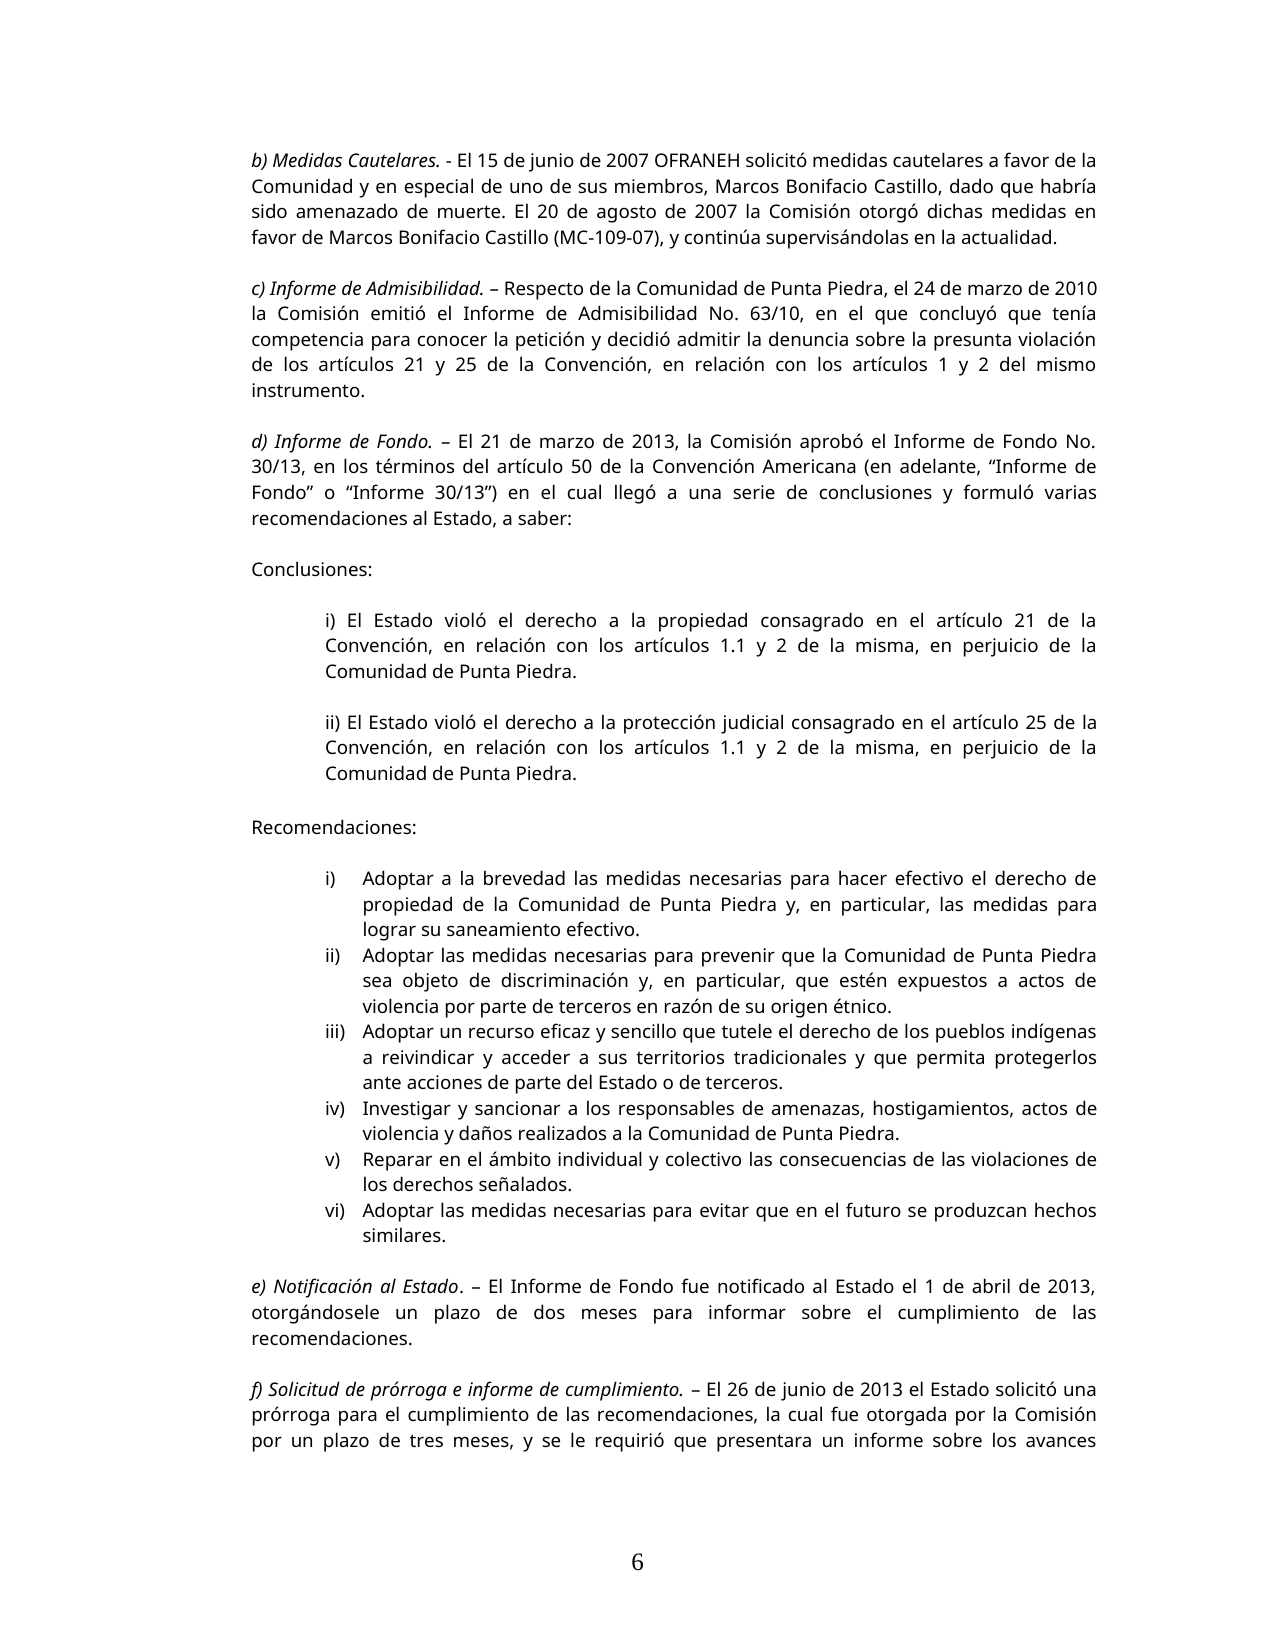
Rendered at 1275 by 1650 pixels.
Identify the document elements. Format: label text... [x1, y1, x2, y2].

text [251, 1376, 1098, 1452]
list Investigar y sancionar a los responsables de amenazas, hostigamientos, actos de violencia y daños realizados a la Comunidad de Punta Piedra. [325, 1095, 1098, 1146]
list Reparar en el ámbito individual y colectivo las consecuencias de las violaciones de los derechos señalados. [325, 1146, 1098, 1197]
list Adoptar las medidas necesarias para evitar que en el futuro se produzcan hechos similares. [325, 1197, 1098, 1248]
text ii) El Estado violó el derecho a la protección judicial consagrado en el artículo 25 de la Convención, en relación con los artículos 1.1 y 2 de la misma, en perjuicio de la Comunidad de Punta Piedra. [325, 709, 1098, 786]
text c) Informe de Admisibilidad. – Respecto de la Comunidad de Punta Piedra, el 24 de marzo de 2010 la Comisión emitió el Informe de Admisibilidad No. 63/10, en el que concluyó que tenía competencia para conocer la petición y decidió admitir la denuncia sobre la presunta violación de los artículos 21 y 25 de la Convención, en relación con los artículos 1 y 2 del mismo instrumento. [251, 275, 1098, 403]
list Adoptar un recurso eficaz y sencillo que tutele el derecho de los pueblos indígenas a reivindicar y acceder a sus territorios tradicionales y que permita protegerlos ante acciones de parte del Estado o de terceros. [325, 1018, 1098, 1095]
text i) El Estado violó el derecho a la propiedad consagrado en el artículo 21 de la Convención, en relación con los artículos 1.1 y 2 de la misma, en perjuicio de la Comunidad de Punta Piedra. [325, 607, 1098, 683]
text e) Notificación al Estado. – El Informe de Fondo fue notificado al Estado el 1 de abril de 2013, otorgándosele un plazo de dos meses para informar sobre el cumplimiento de las recomendaciones. [251, 1274, 1098, 1350]
text Recomendaciones: [177, 814, 1098, 840]
text b) Medidas Cautelares. - El 15 de junio de 2007 OFRANEH solicitó medidas cautelares a favor de la Comunidad y en especial de uno de sus miembros, Marcos Bonifacio Castillo, dado que habría sido amenazado de muerte. El 20 de agosto de 2007 la Comisión otorgó dichas medidas en favor de Marcos Bonifacio Castillo (MC-109-07), y continúa supervisándolas en la actualidad. [251, 148, 1098, 250]
text Conclusiones: [251, 556, 1098, 581]
text d) Informe de Fondo. – El 21 de marzo de 2013, la Comisión aprobó el Informe de Fondo No. 30/13, en los términos del artículo 50 de la Convención Americana (en adelante, “Informe de Fondo” o “Informe 30/13”) en el cual llegó a una serie de conclusiones y formuló varias recomendaciones al Estado, a saber: [251, 428, 1098, 530]
list Adoptar las medidas necesarias para prevenir que la Comunidad de Punta Piedra sea objeto de discriminación y, en particular, que estén expuestos a actos de violencia por parte de terceros en razón de su origen étnico. [325, 942, 1098, 1018]
list Adoptar a la brevedad las medidas necesarias para hacer efectivo el derecho de propiedad de la Comunidad de Punta Piedra y, en particular, las medidas para lograr su saneamiento efectivo. [325, 865, 1098, 942]
